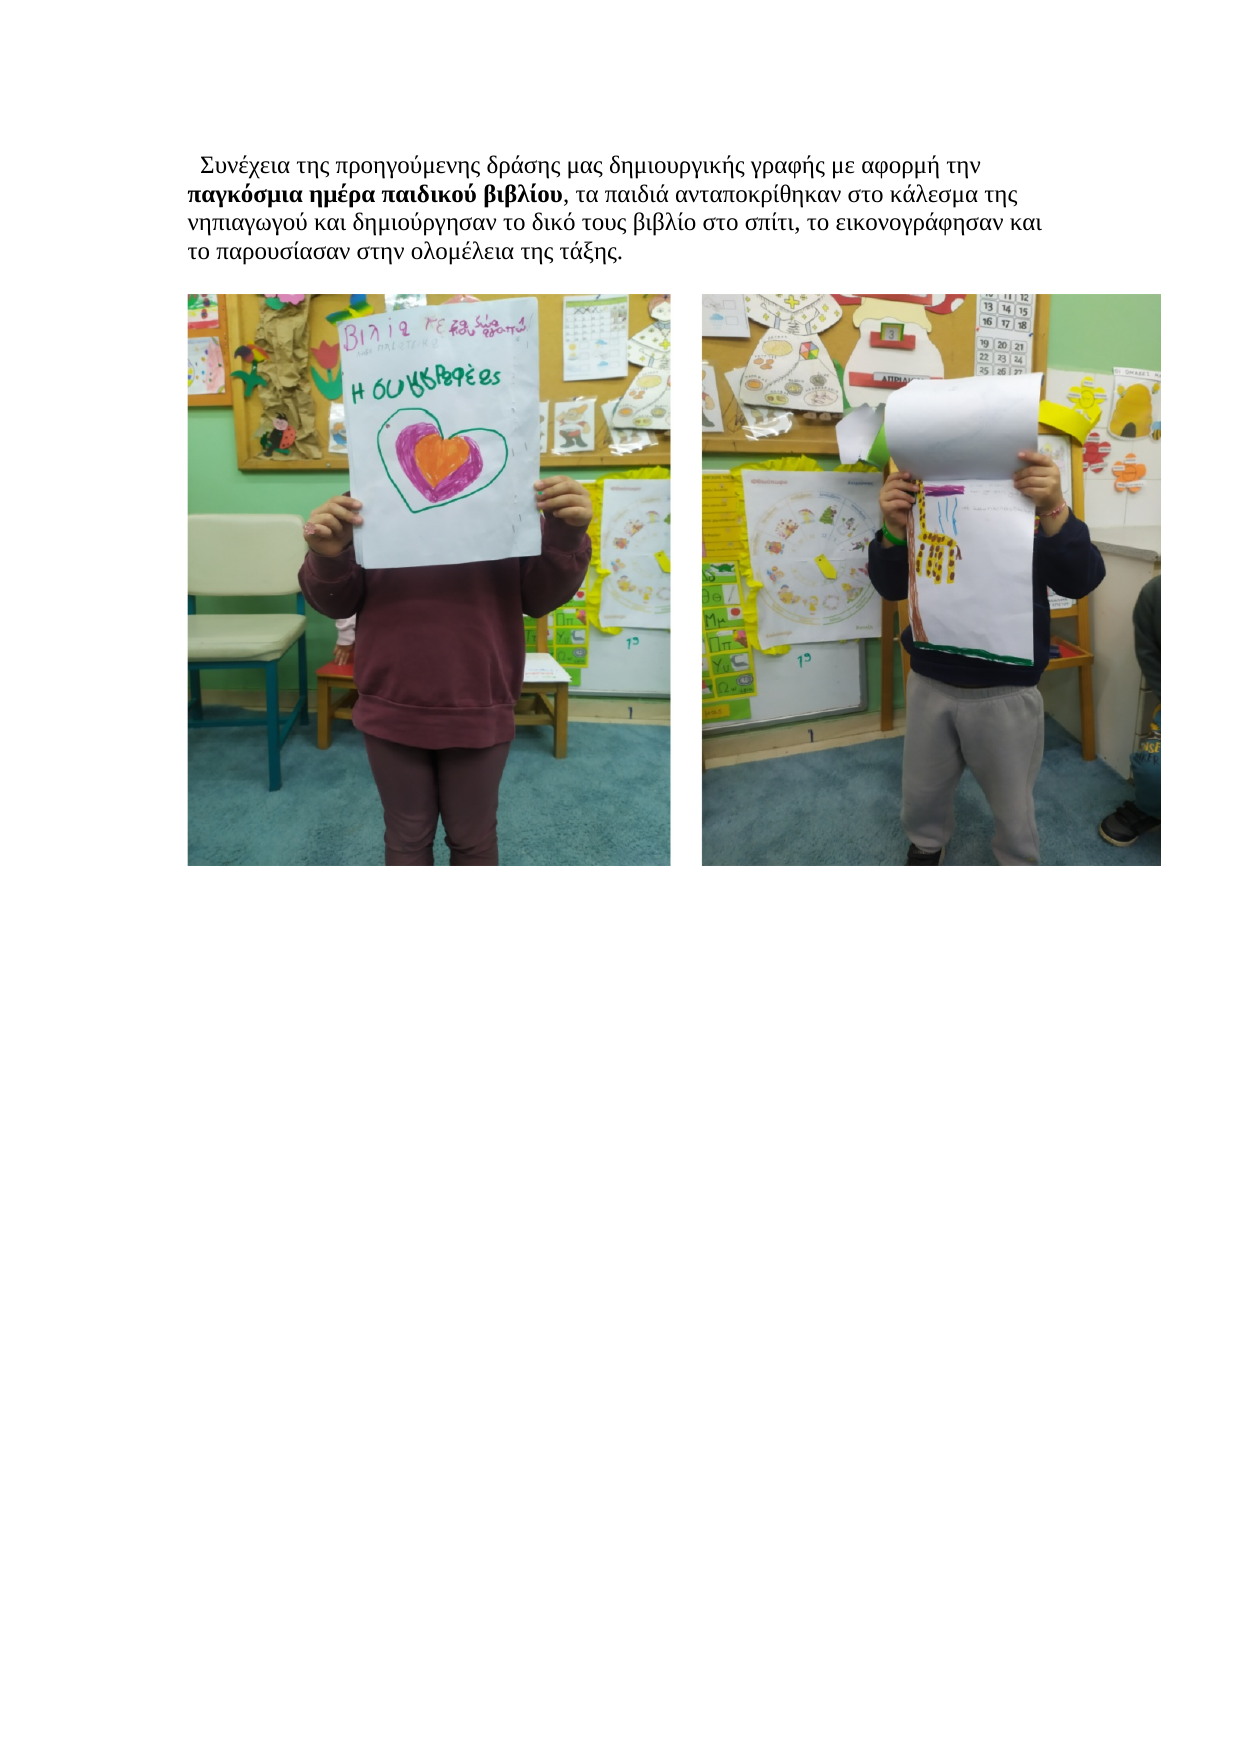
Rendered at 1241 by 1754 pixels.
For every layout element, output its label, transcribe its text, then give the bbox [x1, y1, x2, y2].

text Συνέχεια της προηγούμενης δράσης μας δημιουργικής γραφής με αφορμή την παγκόσμια ημέρα παιδικού βιβλίου, τα παιδιά ανταποκρίθηκαν στο κάλεσμα της νηπιαγωγού και δημιούργησαν το δικό τους βιβλίο στο σπίτι, το εικονογράφησαν και το παρουσίασαν στην ολομέλεια της τάξης. [187, 150, 1053, 265]
picture [187, 294, 1161, 866]
